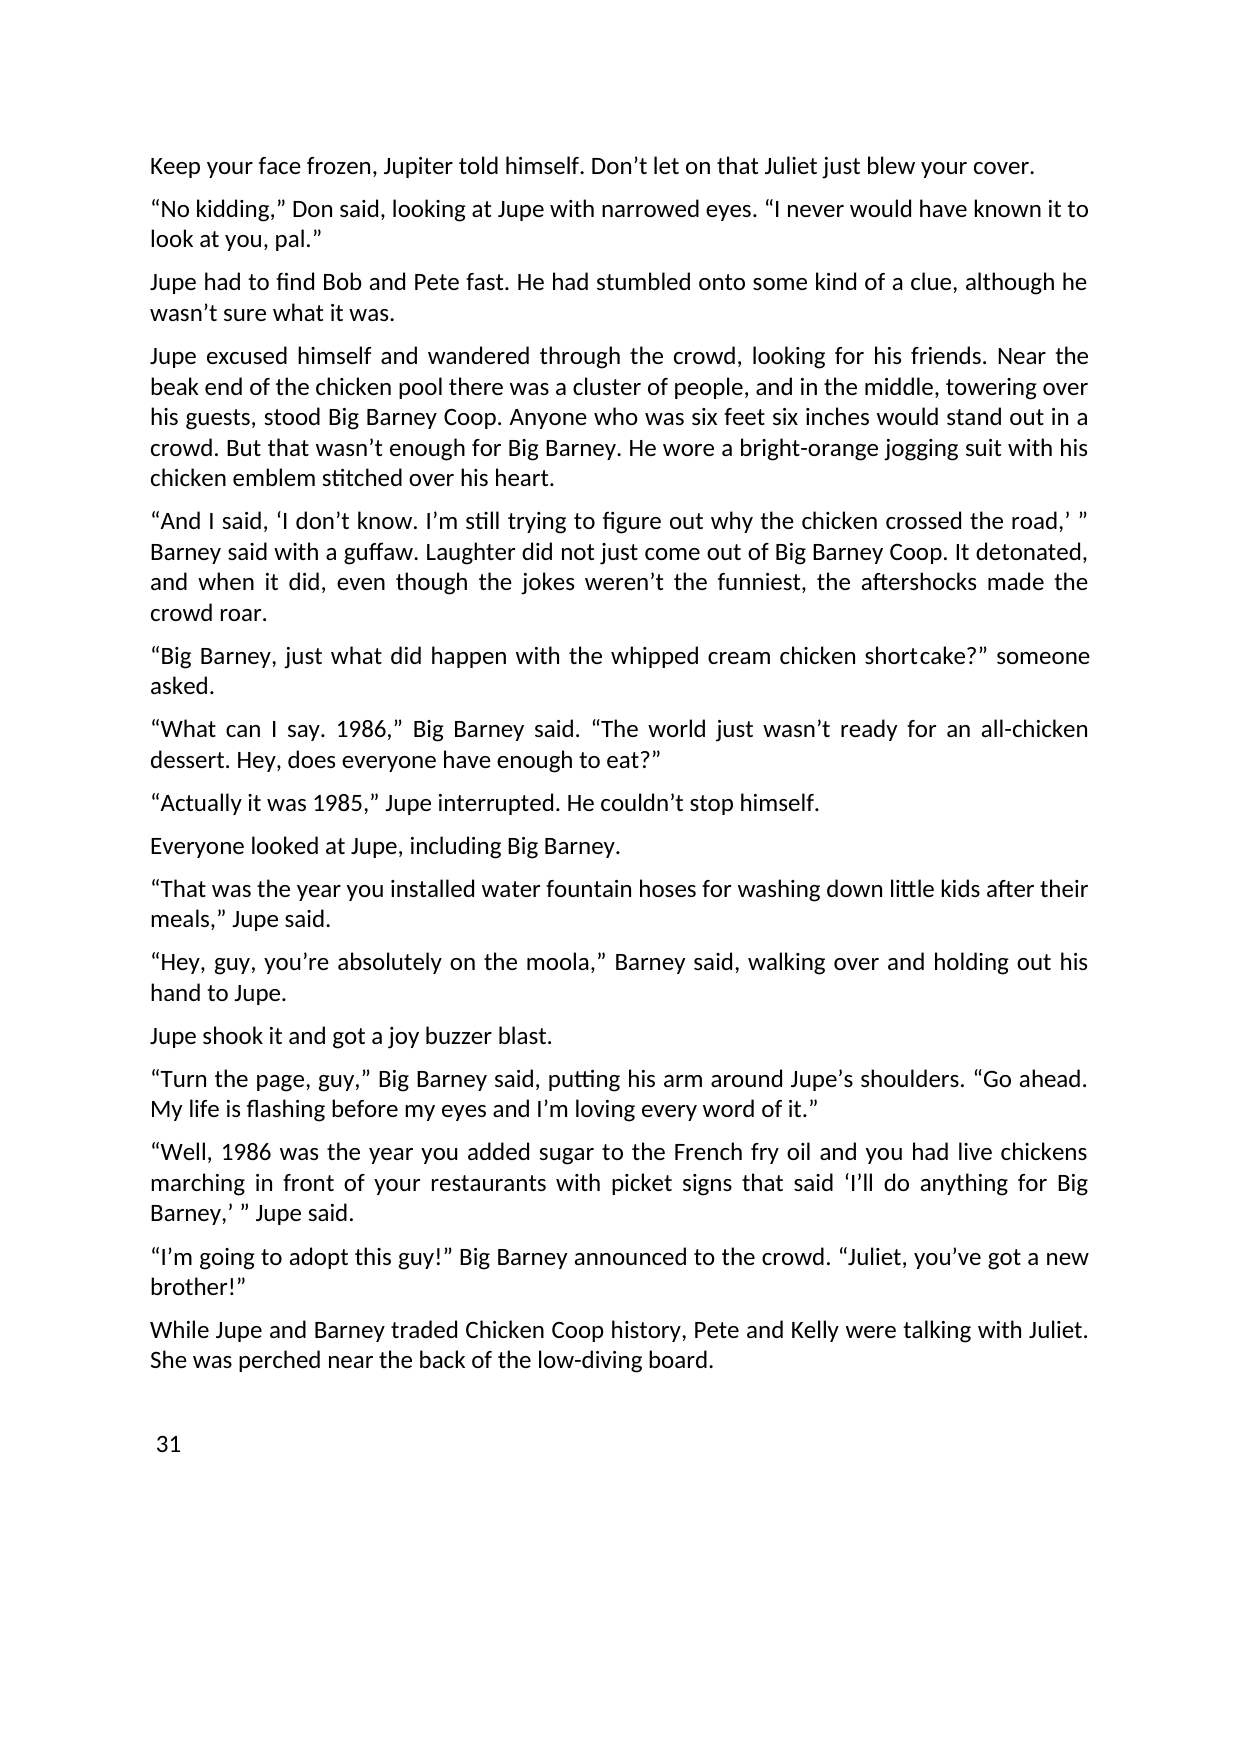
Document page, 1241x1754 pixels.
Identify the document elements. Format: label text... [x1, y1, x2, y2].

text “Well, 1986 was the year you added sugar to the French fry oil and you had live chickens marching in front of your restaurants with picket signs that said ‘I’ll do anything for Big Barney,’ ” Jupe said. [150, 1137, 1090, 1228]
text “I’m going to adopt this guy!” Big Barney announced to the crowd. “Juliet, you’ve got a new brother!” [150, 1241, 1090, 1302]
text While Jupe and Barney traded Chicken Coop history, Pete and Kelly were talking with Juliet. She was perched near the back of the low-diving board. [150, 1314, 1090, 1375]
text Jupe excused himself and wandered through the crowd, looking for his friends. Near the beak end of the chicken pool there was a cluster of people, and in the middle, towering over his guests, stood Big Barney Coop. Anyone who was six feet six inches would stand out in a crowd. But that wasn’t enough for Big Barney. He wore a bright-orange jogging suit with his chicken emblem stitched over his heart. [150, 340, 1090, 493]
text Keep your face frozen, Jupiter told himself. Don’t let on that Juliet just blew your cover. [150, 150, 1090, 181]
text “What can I say. 1986,” Big Barney said. “The world just wasn’t ready for an all-chicken dessert. Hey, does everyone have enough to eat?” [150, 713, 1090, 774]
text “No kidding,” Don said, looking at Jupe with narrowed eyes. “I never would have known it to look at you, pal.” [150, 193, 1090, 254]
text “And I said, ‘I don’t know. I’m still trying to figure out why the chicken crossed the road,’ ” Barney said with a guffaw. Laughter did not just come out of Big Barney Coop. It detonated, and when it did, even though the jokes weren’t the funniest, the aftershocks made the crowd roar. [150, 505, 1090, 627]
text Everyone looked at Jupe, including Big Barney. [150, 830, 1090, 860]
text “Big Barney, just what did happen with the whipped cream chicken short­cake?” someone asked. [150, 640, 1090, 701]
text “Actually it was 1985,” Jupe interrupted. He couldn’t stop himself. [150, 787, 1090, 817]
text “Hey, guy, you’re absolutely on the moola,” Barney said, walking over and holding out his hand to Jupe. [150, 946, 1090, 1007]
text Jupe shook it and got a joy buzzer blast. [150, 1020, 1090, 1051]
text 31 [150, 1428, 1090, 1459]
text Jupe had to find Bob and Pete fast. He had stumbled onto some kind of a clue, although he wasn’t sure what it was. [150, 267, 1090, 328]
text “Turn the page, guy,” Big Barney said, putting his arm around Jupe’s shoulders. “Go ahead. My life is flashing before my eyes and I’m loving every word of it.” [150, 1063, 1090, 1124]
text “That was the year you installed water fountain hoses for washing down little kids after their meals,” Jupe said. [150, 873, 1090, 934]
